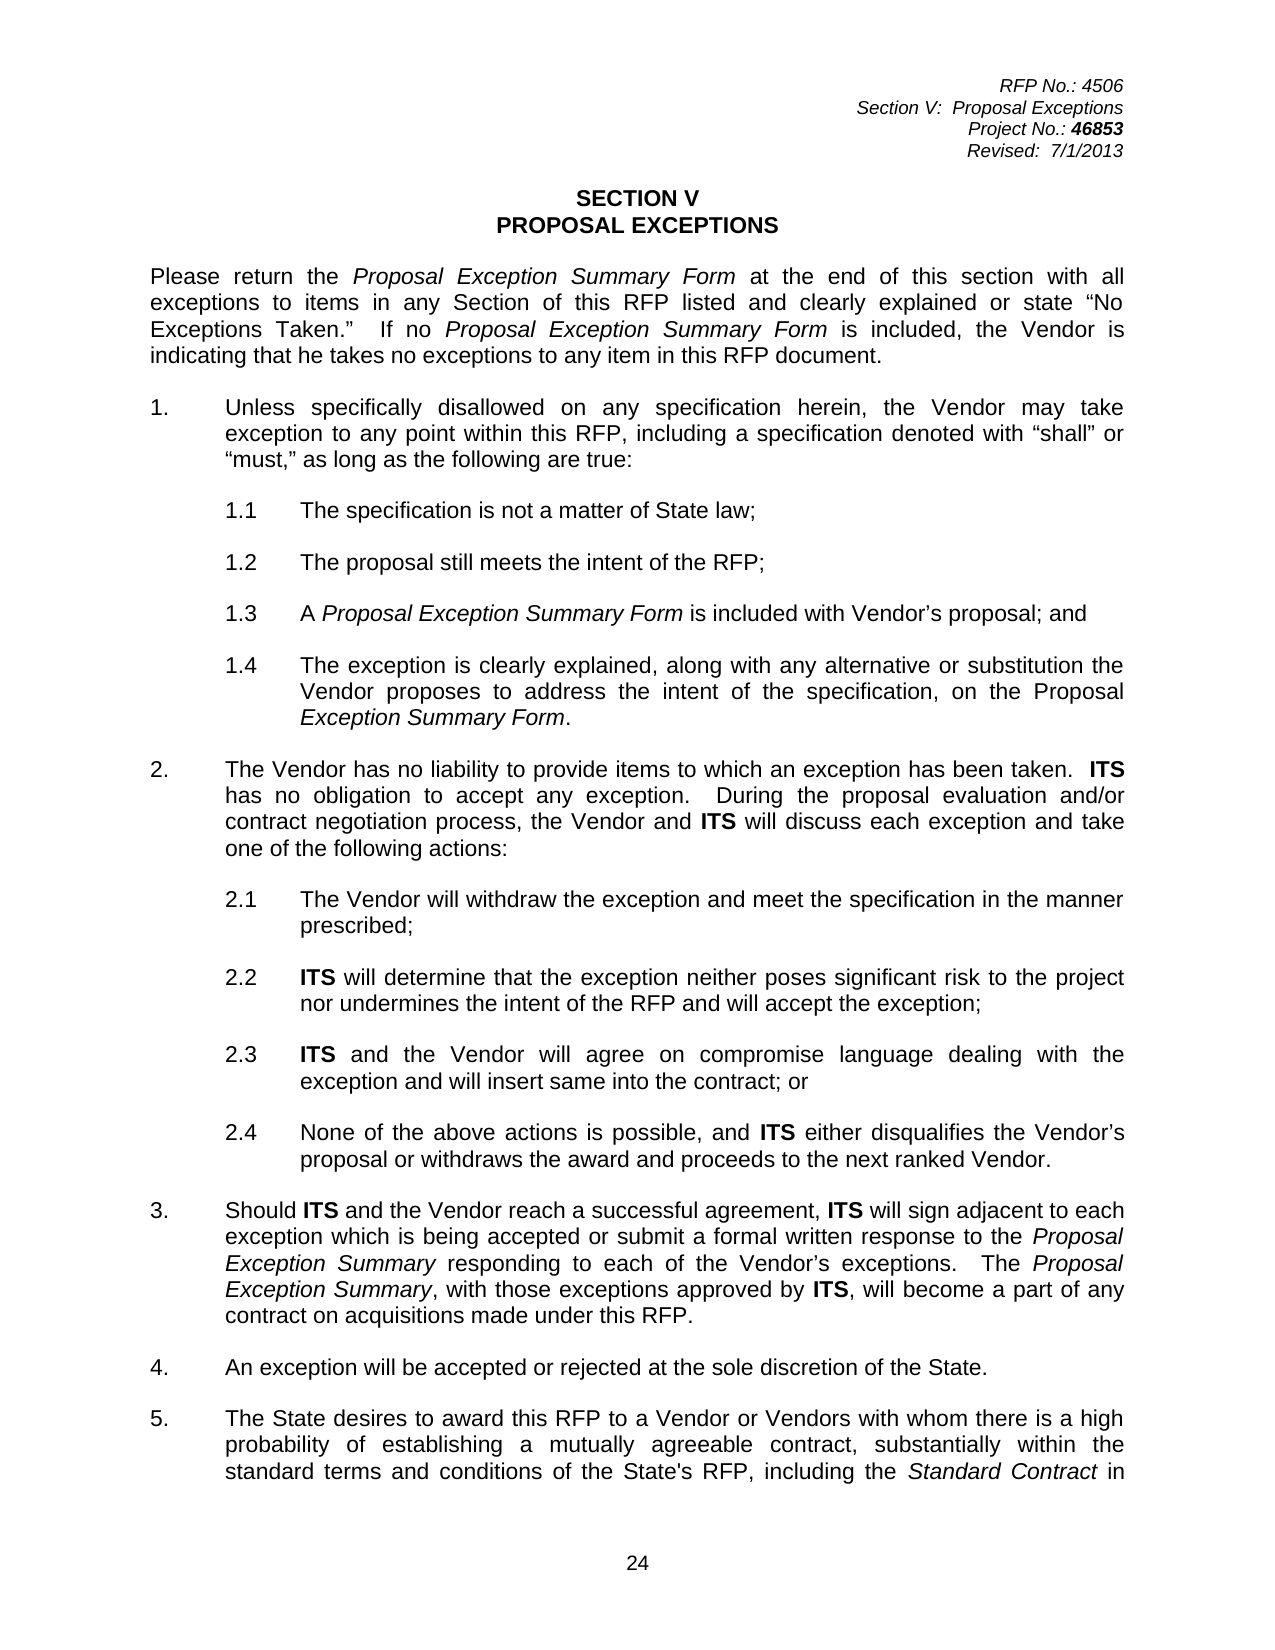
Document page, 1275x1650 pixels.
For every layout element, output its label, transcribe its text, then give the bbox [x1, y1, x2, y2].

list An exception will be accepted or rejected at the sole discretion of the State. [150, 1354, 1125, 1380]
text ITS will determine that the exception neither poses significant risk to the project nor undermines the intent of the RFP and will accept the exception; [225, 964, 1125, 1016]
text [150, 1405, 1125, 1484]
list Should ITS and the Vendor reach a successful agreement, ITS will sign adjacent to each exception which is being accepted or submit a formal written response to the Proposal Exception Summary responding to each of the Vendor’s exceptions. The Proposal Exception Summary, with those exceptions approved by ITS, will become a part of any contract on acquisitions made under this RFP. [150, 1197, 1125, 1329]
list The Vendor has no liability to provide items to which an exception has been taken. ITS has no obligation to accept any exception. During the proposal evaluation and/or contract negotiation process, the Vendor and ITS will discuss each exception and take one of the following actions: [150, 756, 1125, 861]
text The specification is not a matter of State law; [225, 497, 1125, 524]
subtitle PROPOSAL EXCEPTIONS [150, 212, 1125, 238]
text The exception is clearly explained, along with any alternative or substitution the Vendor proposes to address the intent of the specification, on the Proposal Exception Summary Form. [225, 652, 1125, 731]
list Please return the Proposal Exception Summary Form at the end of this section with all exceptions to items in any Section of this RFP listed and clearly explained or state “No Exceptions Taken.” If no Proposal Exception Summary Form is included, the Vendor is indicating that he takes no exceptions to any item in this RFP document. [150, 263, 1125, 368]
subtitle SECTION V [150, 185, 1125, 212]
list Unless specifically disallowed on any specification herein, the Vendor may take exception to any point within this RFP, including a specification denoted with “shall” or “must,” as long as the following are true: [150, 393, 1125, 472]
text None of the above actions is possible, and ITS either disqualifies the Vendor’s proposal or withdraws the award and proceeds to the next ranked Vendor. [225, 1119, 1125, 1172]
text The Vendor will withdraw the exception and meet the specification in the manner prescribed; [225, 886, 1125, 939]
text The proposal still meets the intent of the RFP; [225, 549, 1125, 575]
text A Proposal Exception Summary Form is included with Vendor’s proposal; and [225, 600, 1125, 627]
text ITS and the Vendor will agree on compromise language dealing with the exception and will insert same into the contract; or [225, 1041, 1125, 1094]
